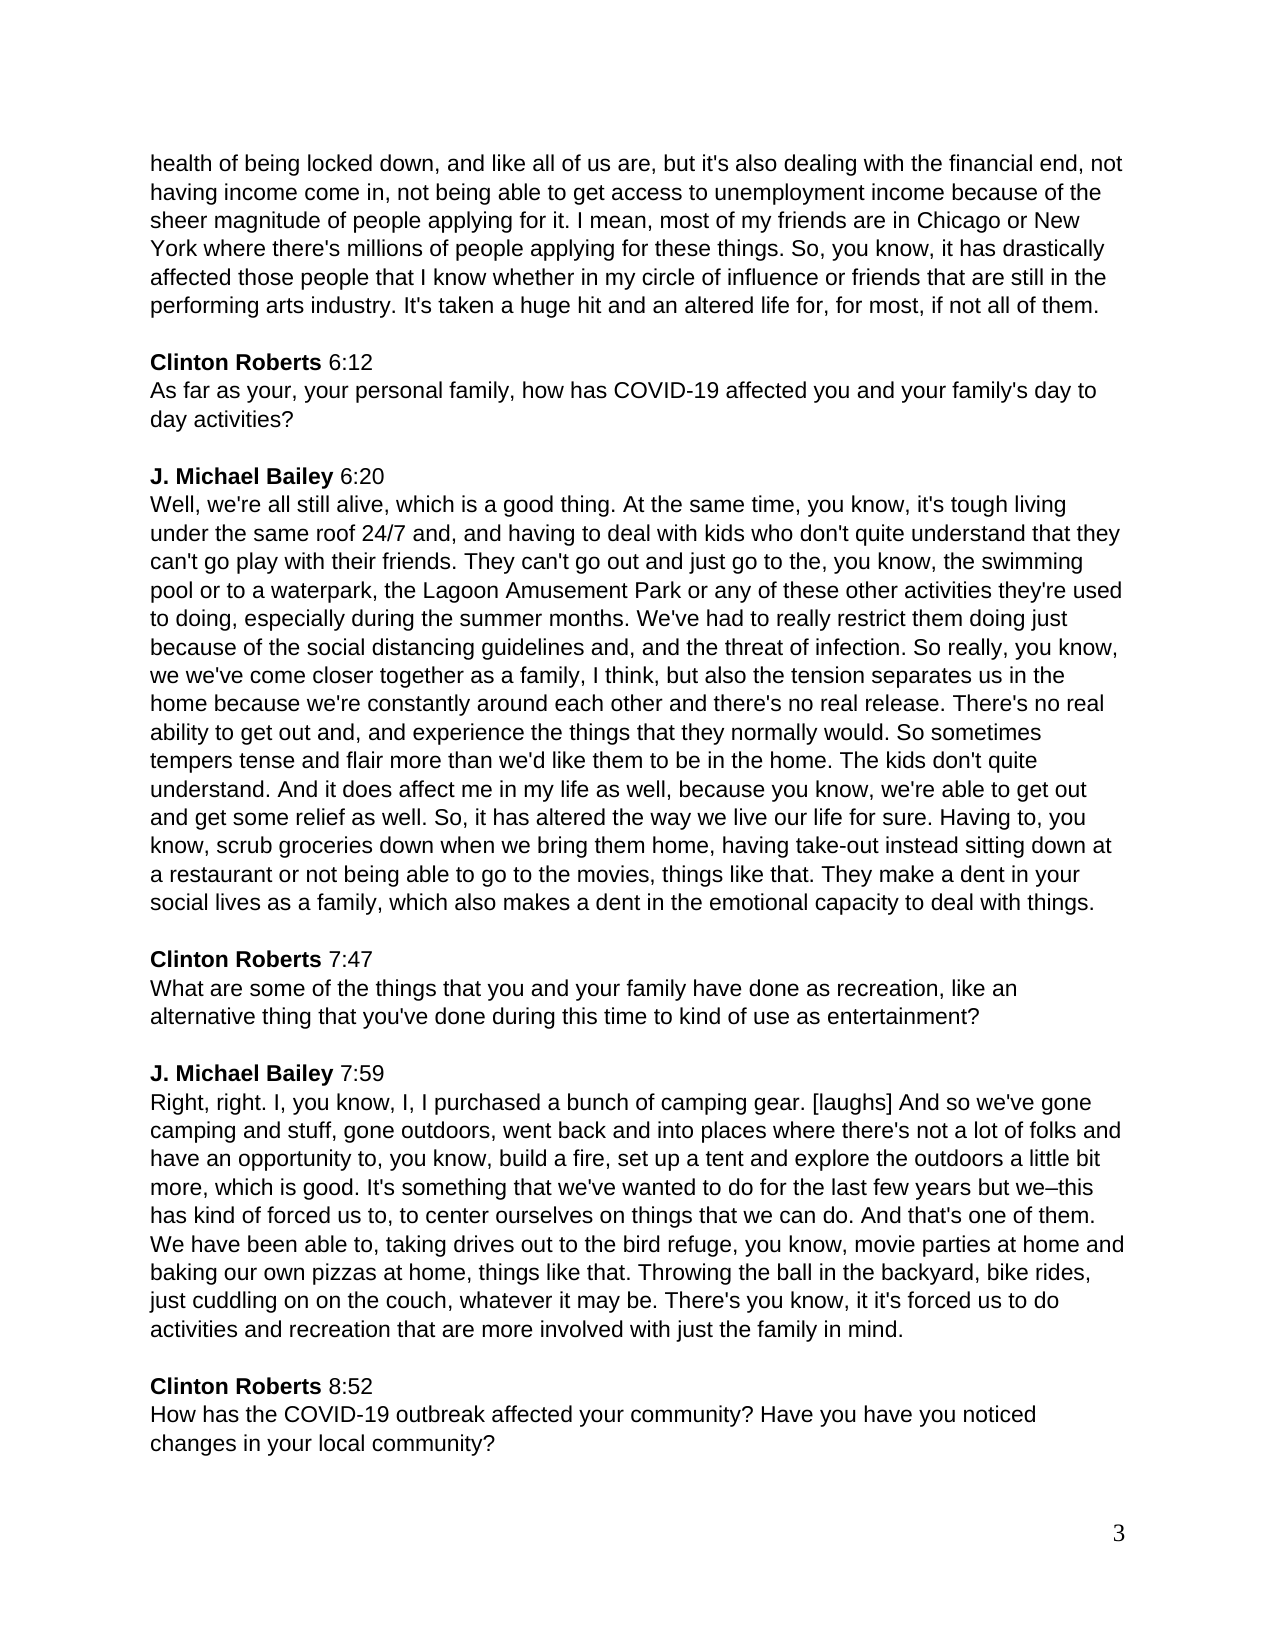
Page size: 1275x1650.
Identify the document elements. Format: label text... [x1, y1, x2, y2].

text As far as your, your personal family, how has COVID-19 affected you and your family's day to day activities? [150, 377, 1125, 432]
text J. Michael Bailey 6:20 [150, 463, 1125, 489]
text How has the COVID-19 outbreak affected your community? Have you have you noticed changes in your local community? [150, 1401, 1125, 1456]
text Clinton Roberts 8:52 [150, 1373, 1125, 1399]
text Clinton Roberts 6:12 [150, 349, 1125, 375]
text J. Michael Bailey 7:59 [150, 1060, 1125, 1086]
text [150, 150, 1125, 318]
text Right, right. I, you know, I, I purchased a bunch of camping gear. [laughs] And so we've gone camping and stuff, gone outdoors, went back and into places where there's not a lot of folks and have an opportunity to, you know, build a fire, set up a tent and explore the outdoors a little bit more, which is good. It's something that we've wanted to do for the last few years but we–this has kind of forced us to, to center ourselves on things that we can do. And that's one of them. We have been able to, taking drives out to the bird refuge, you know, movie parties at home and baking our own pizzas at home, things like that. Throwing the ball in the backyard, bike rides, just cuddling on on the couch, whatever it may be. There's you know, it it's forced us to do activities and recreation that are more involved with just the family in mind. [150, 1088, 1125, 1342]
text Well, we're all still alive, which is a good thing. At the same time, you know, it's tough living under the same roof 24/7 and, and having to deal with kids who don't quite understand that they can't go play with their friends. They can't go out and just go to the, you know, the swimming pool or to a waterpark, the Lagoon Amusement Park or any of these other activities they're used to doing, especially during the summer months. We've had to really restrict them doing just because of the social distancing guidelines and, and the threat of infection. So really, you know, we we've come closer together as a family, I think, but also the tension separates us in the home because we're constantly around each other and there's no real release. There's no real ability to get out and, and experience the things that they normally would. So sometimes tempers tense and flair more than we'd like them to be in the home. The kids don't quite understand. And it does affect me in my life as well, because you know, we're able to get out and get some relief as well. So, it has altered the way we live our life for sure. Having to, you know, scrub groceries down when we bring them home, having take-out instead sitting down at a restaurant or not being able to go to the movies, things like that. They make a dent in your social lives as a family, which also makes a dent in the emotional capacity to deal with things. [150, 491, 1125, 916]
text What are some of the things that you and your family have done as recreation, like an alternative thing that you've done during this time to kind of use as entertainment? [150, 975, 1125, 1029]
text Clinton Roberts 7:47 [150, 946, 1125, 973]
